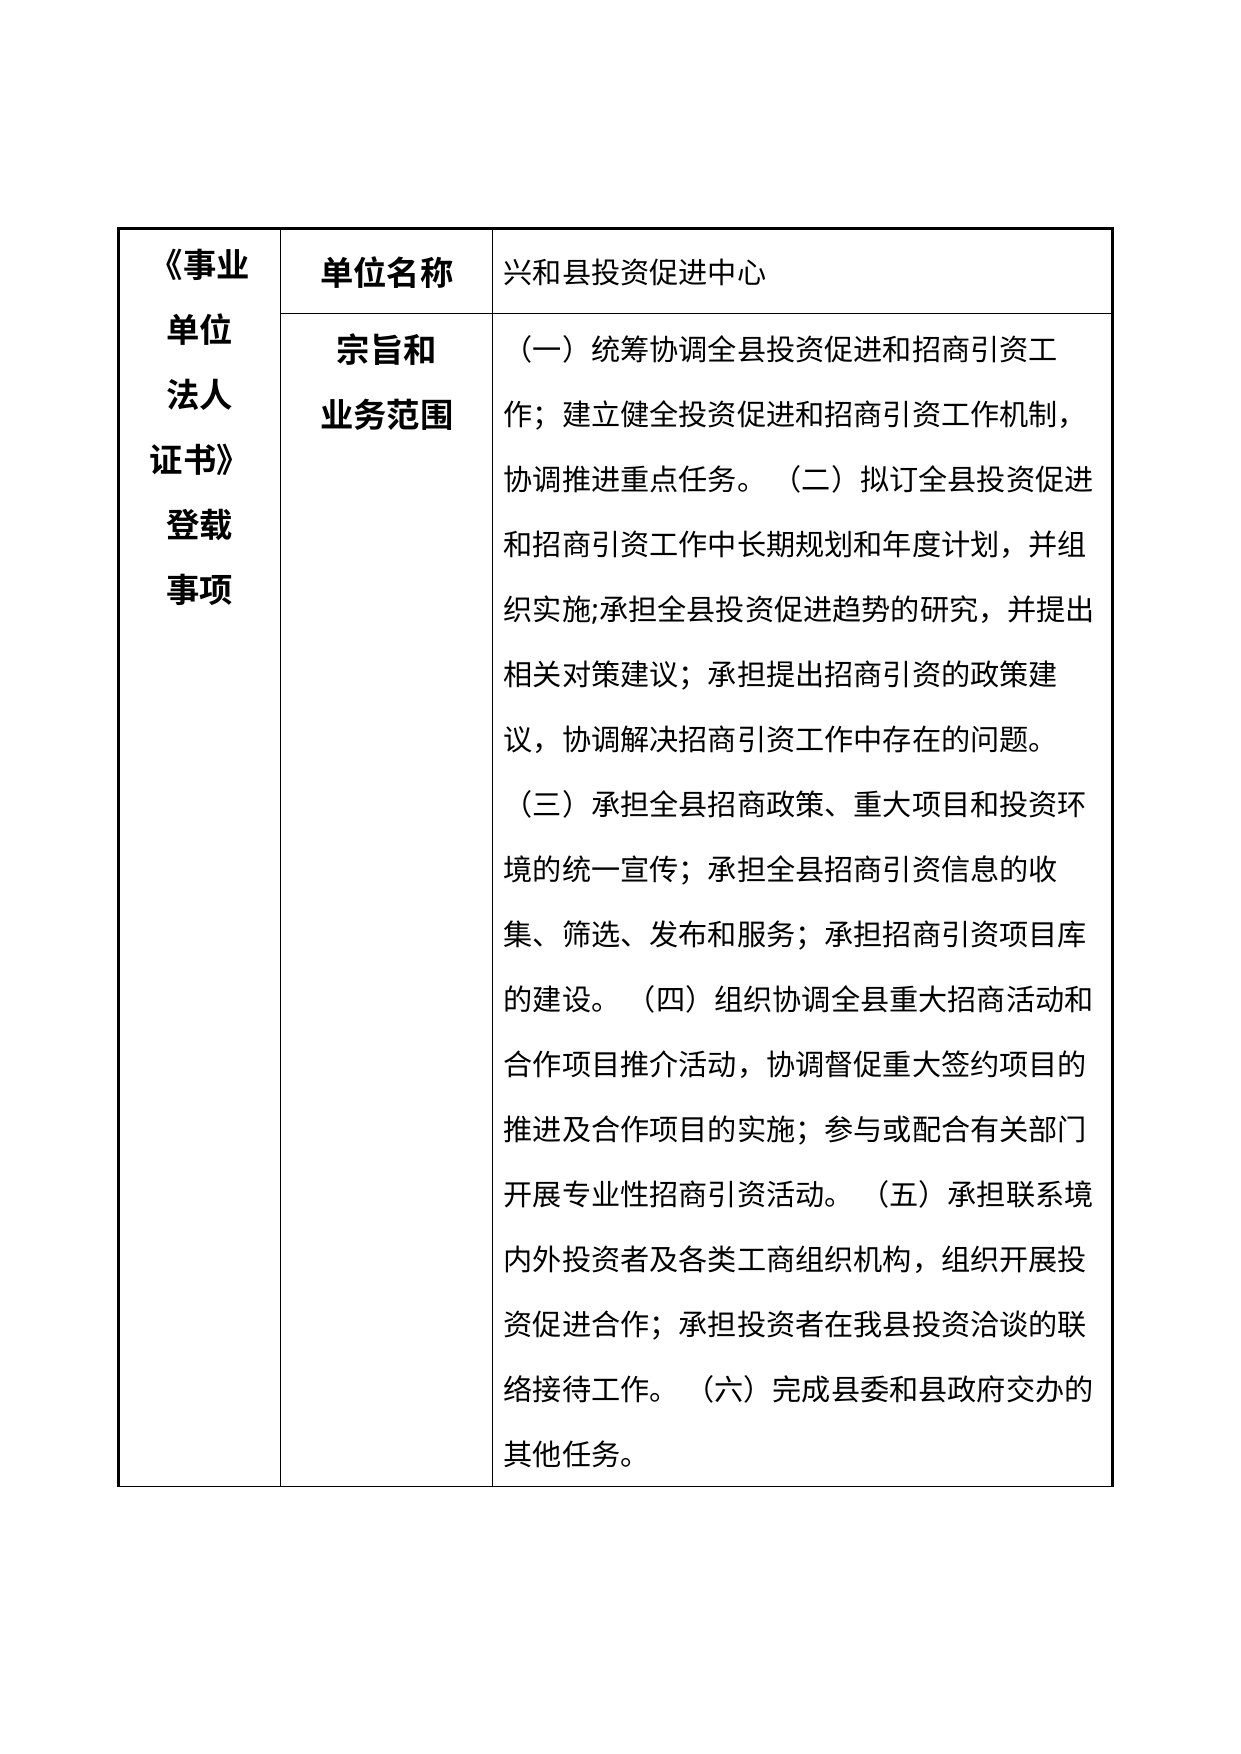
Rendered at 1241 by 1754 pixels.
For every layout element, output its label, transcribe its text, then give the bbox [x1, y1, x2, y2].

table_cell 宗旨和 业务范围 [281, 314, 492, 1486]
table_header 兴和县投资促进中心 [493, 230, 1111, 312]
table_header 单位名称 [281, 230, 492, 312]
table_cell （一）统筹协调全县投资促进和招商引资工作；建立健全投资促进和招商引资工作机制，协调推进重点任务。 （二）拟订全县投资促进和招商引资工作中长期规划和年度计划，并组织实施;承担全县投资促进趋势的研究，并提出相关对策建议；承担提出招商引资的政策建议，协调解决招商引资工作中存在的问题。 （三）承担全县招商政策、重大项目和投资环境的统一宣传；承担全县招商引资信息的收集、筛选、发布和服务；承担招商引资项目库的建设。 （四）组织协调全县重大招商活动和合作项目推介活动，协调督促重大签约项目的推进及合作项目的实施；参与或配合有关部门开展专业性招商引资活动。 （五）承担联系境内外投资者及各类工商组织机构，组织开展投资促进合作；承担投资者在我县投资洽谈的联络接待工作。 （六）完成县委和县政府交办的其他任务。 [493, 314, 1111, 1486]
table_header 《事业 单位 法人 证书》 登载 事项 [120, 230, 280, 1486]
